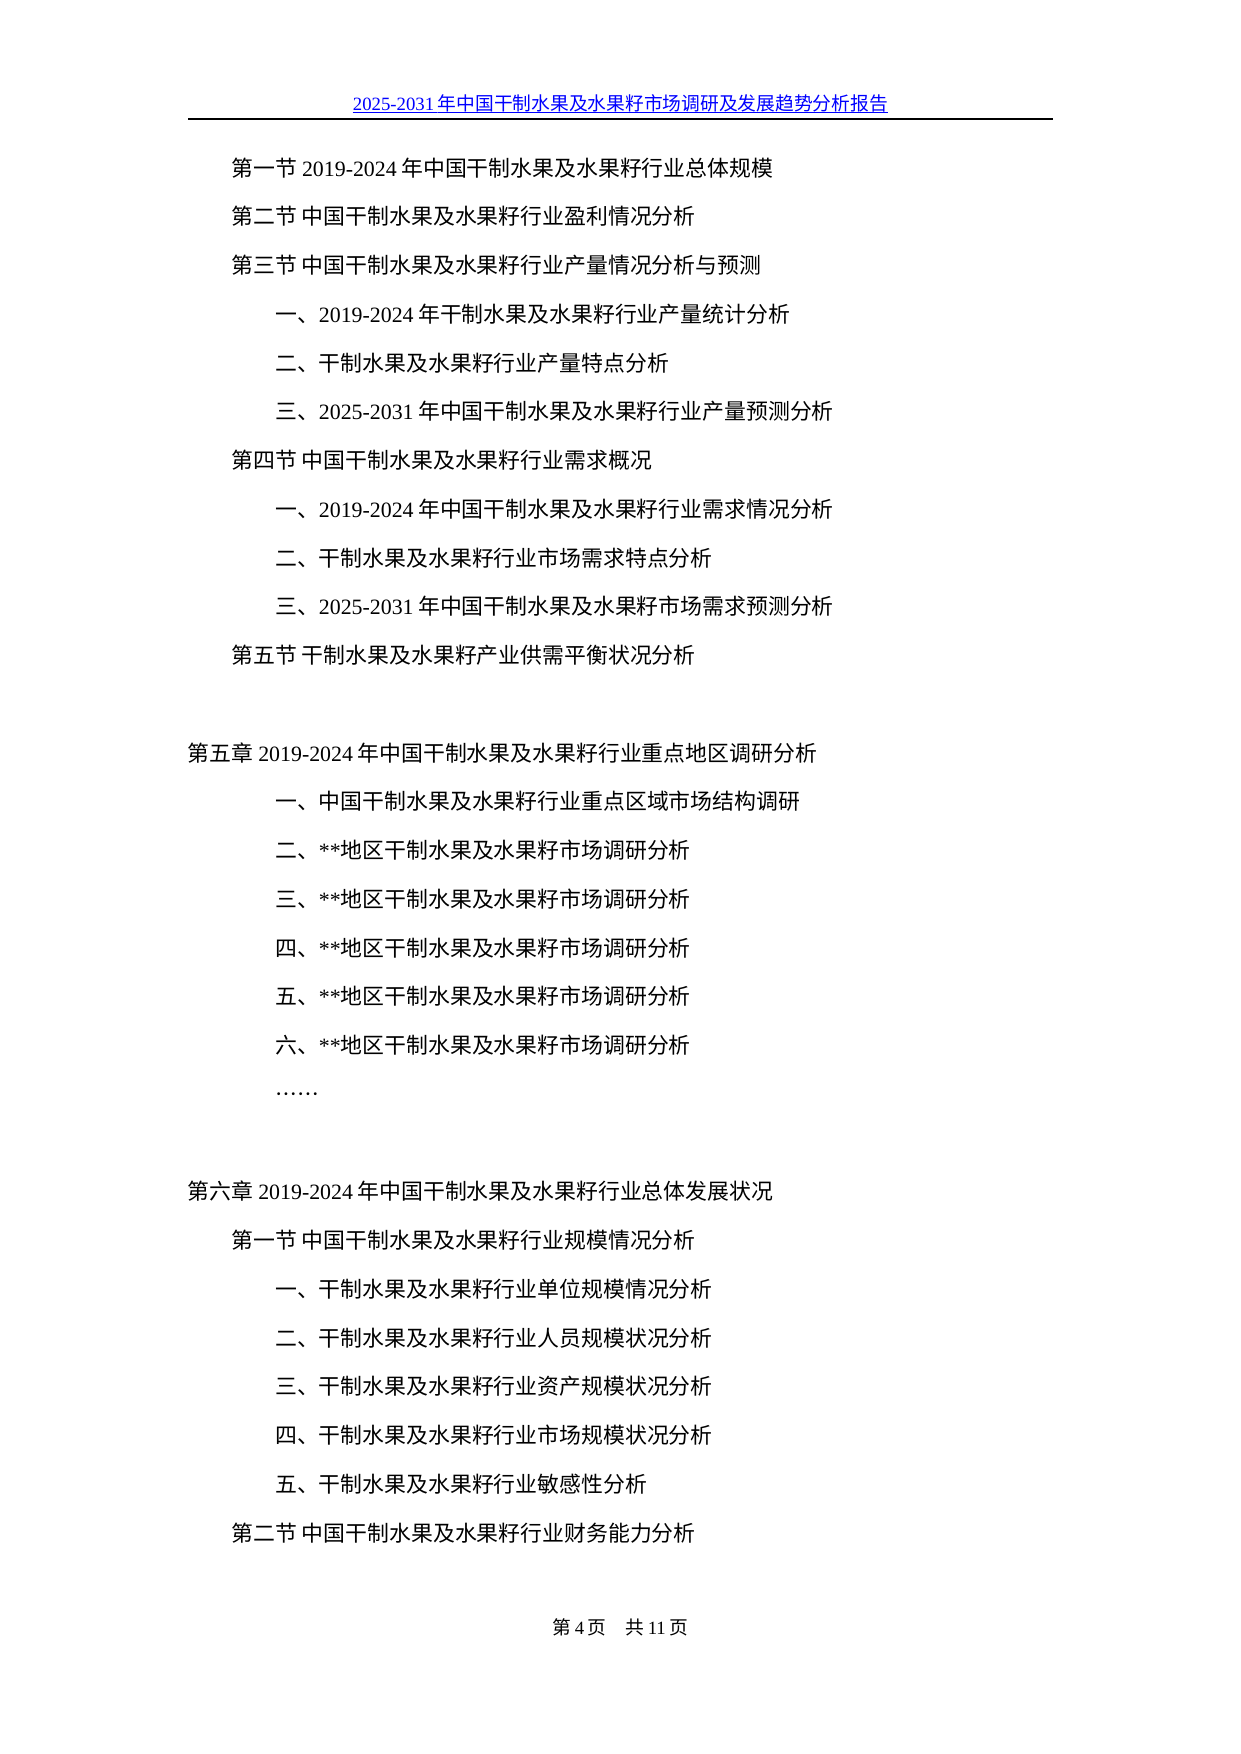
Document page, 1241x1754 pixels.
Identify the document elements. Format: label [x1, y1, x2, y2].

text [187, 150, 1053, 1548]
